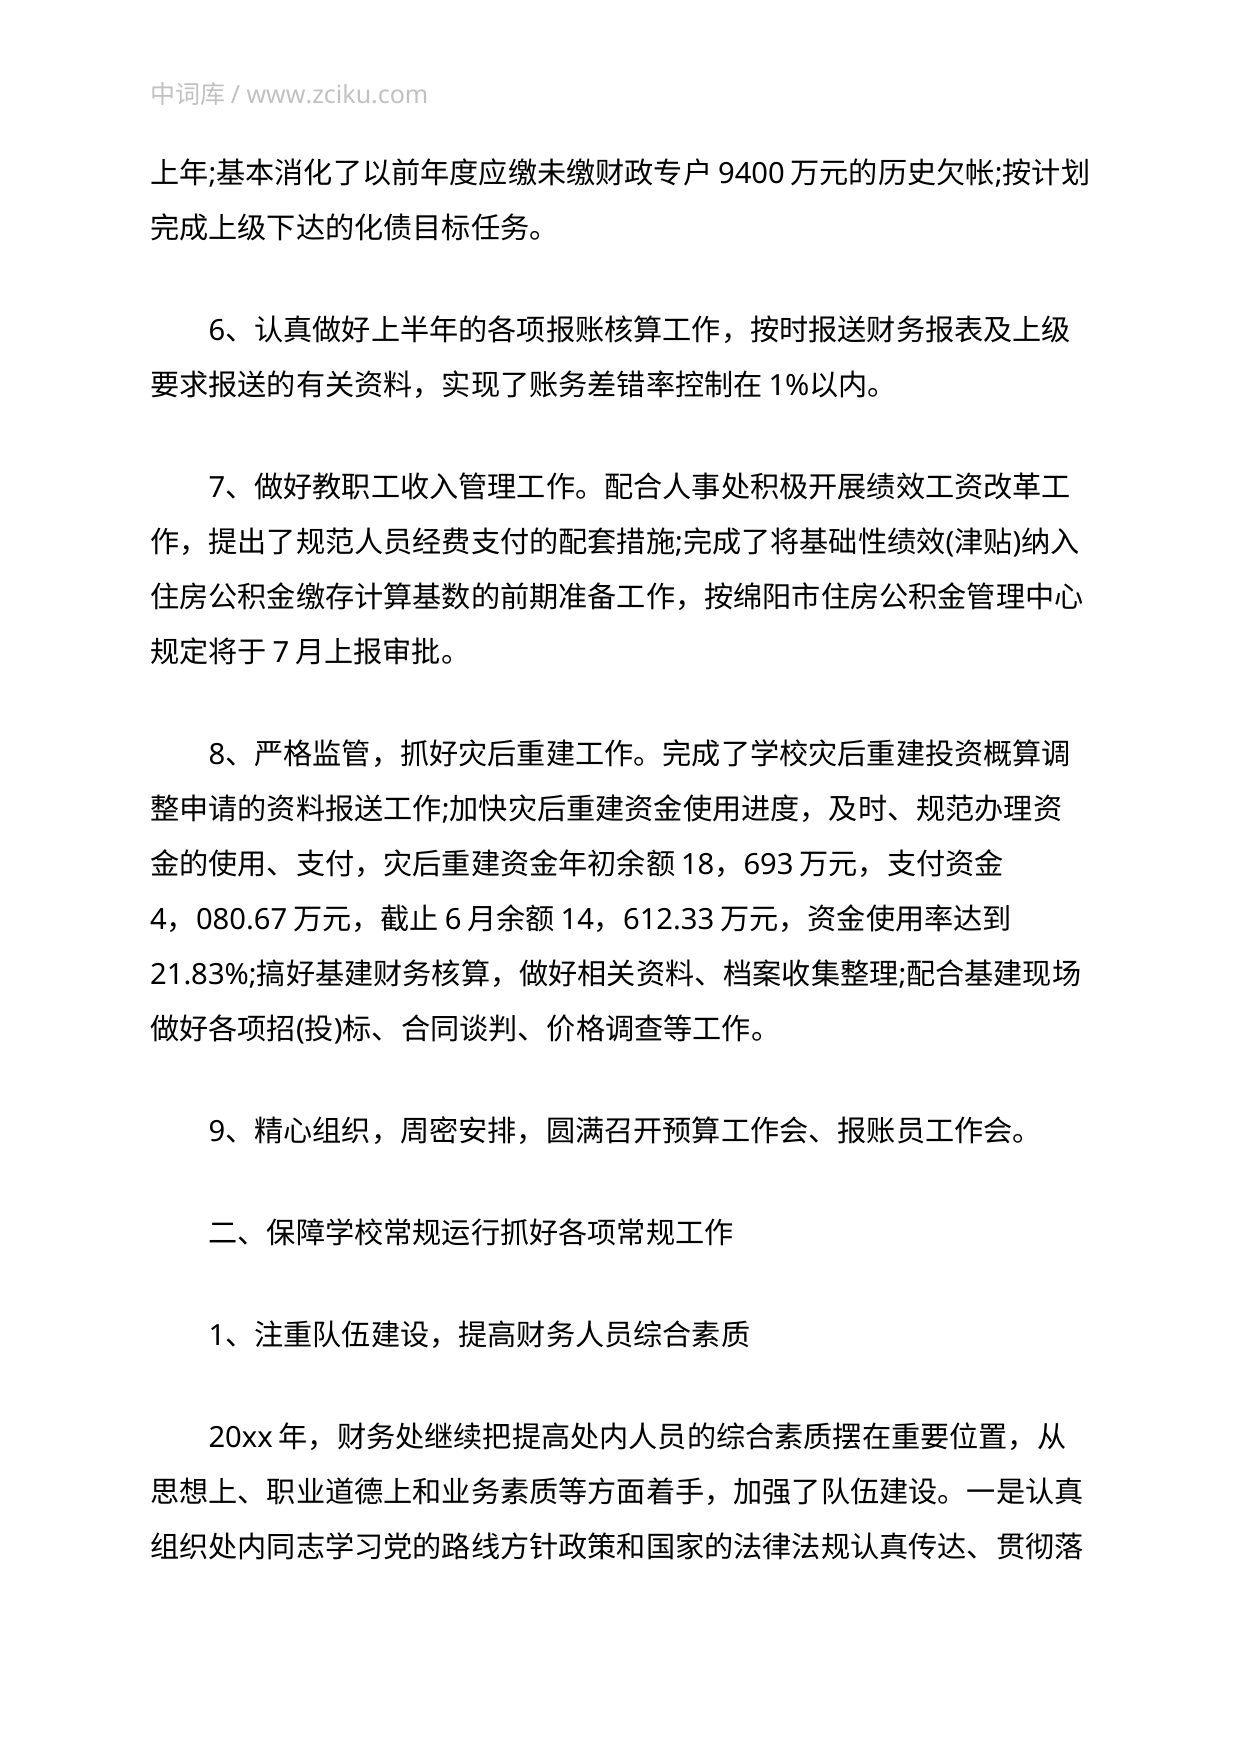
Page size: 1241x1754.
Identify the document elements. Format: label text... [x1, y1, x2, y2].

text 1、注重队伍建设，提高财务人员综合素质 [150, 1311, 1090, 1354]
text 9、精心组织，周密安排，圆满召开预算工作会、报账员工作会。 [150, 1108, 1090, 1150]
text 8、严格监管，抓好灾后重建工作。完成了学校灾后重建投资概算调整申请的资料报送工作;加快灾后重建资金使用进度，及时、规范办理资金的使用、支付，灾后重建资金年初余额18，693万元，支付资金4，080.67万元，截止6月余额14，612.33万元，资金使用率达到21.83%;搞好基建财务核算，做好相关资料、档案收集整理;配合基建现场做好各项招(投)标、合同谈判、价格调查等工作。 [150, 731, 1090, 1048]
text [150, 1413, 1090, 1566]
text 7、做好教职工收入管理工作。配合人事处积极开展绩效工资改革工作，提出了规范人员经费支付的配套措施;完成了将基础性绩效(津贴)纳入住房公积金缴存计算基数的前期准备工作，按绵阳市住房公积金管理中心规定将于7月上报审批。 [150, 464, 1090, 671]
text 二、保障学校常规运行抓好各项常规工作 [150, 1209, 1090, 1252]
text 6、认真做好上半年的各项报账核算工作，按时报送财务报表及上级要求报送的有关资料，实现了账务差错率控制在1%以内。 [150, 307, 1090, 404]
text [150, 150, 1090, 247]
